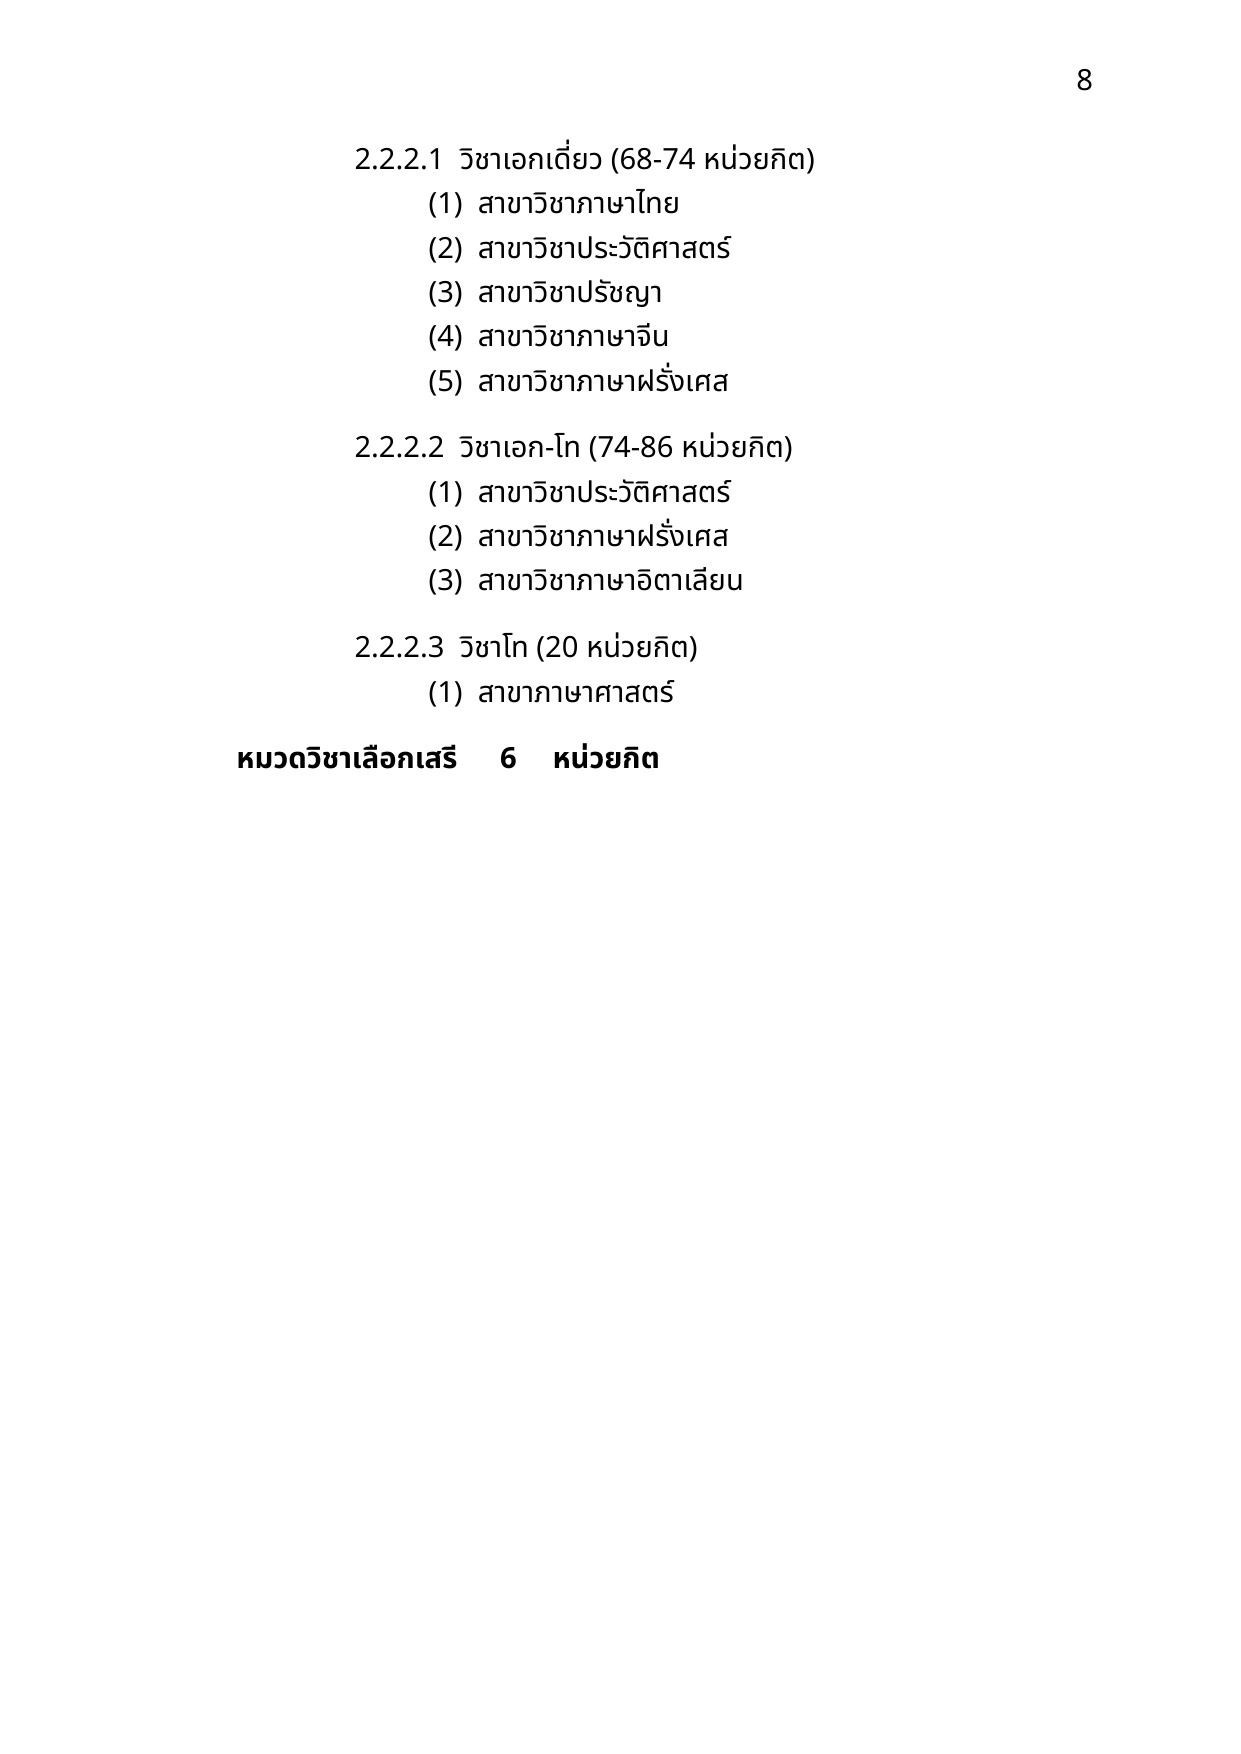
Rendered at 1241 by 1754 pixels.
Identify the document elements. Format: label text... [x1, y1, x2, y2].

text 2.2.2.1 วิชาเอกเดี่ยว (68-74 หน่วยกิต) [177, 138, 1092, 183]
text (2) สาขาวิชาประวัติศาสตร์ [177, 227, 1092, 271]
text (2) สาขาวิชาภาษาฝรั่งเศส [177, 515, 1092, 559]
text 2.2.2.2 วิชาเอก-โท (74-86 หน่วยกิต) [177, 427, 1092, 471]
text 2.2.2.3 วิชาโท (20 หน่วยกิต) [177, 627, 1092, 671]
text (4) สาขาวิชาภาษาจีน [177, 316, 1092, 360]
text (1) สาขาภาษาศาสตร์ [402, 671, 1092, 715]
text (1) สาขาวิชาภาษาไทย [177, 183, 1092, 227]
text (3) สาขาวิชาภาษาอิตาเลียน [177, 559, 1092, 604]
text (1) สาขาวิชาประวัติศาสตร์ [177, 471, 1092, 515]
text (5) สาขาวิชาภาษาฝรั่งเศส [177, 360, 1092, 404]
text หมวดวิชาเลือกเสรี 6 หน่วยกิต [177, 738, 1092, 782]
text (3) สาขาวิชาปรัชญา [177, 271, 1092, 316]
